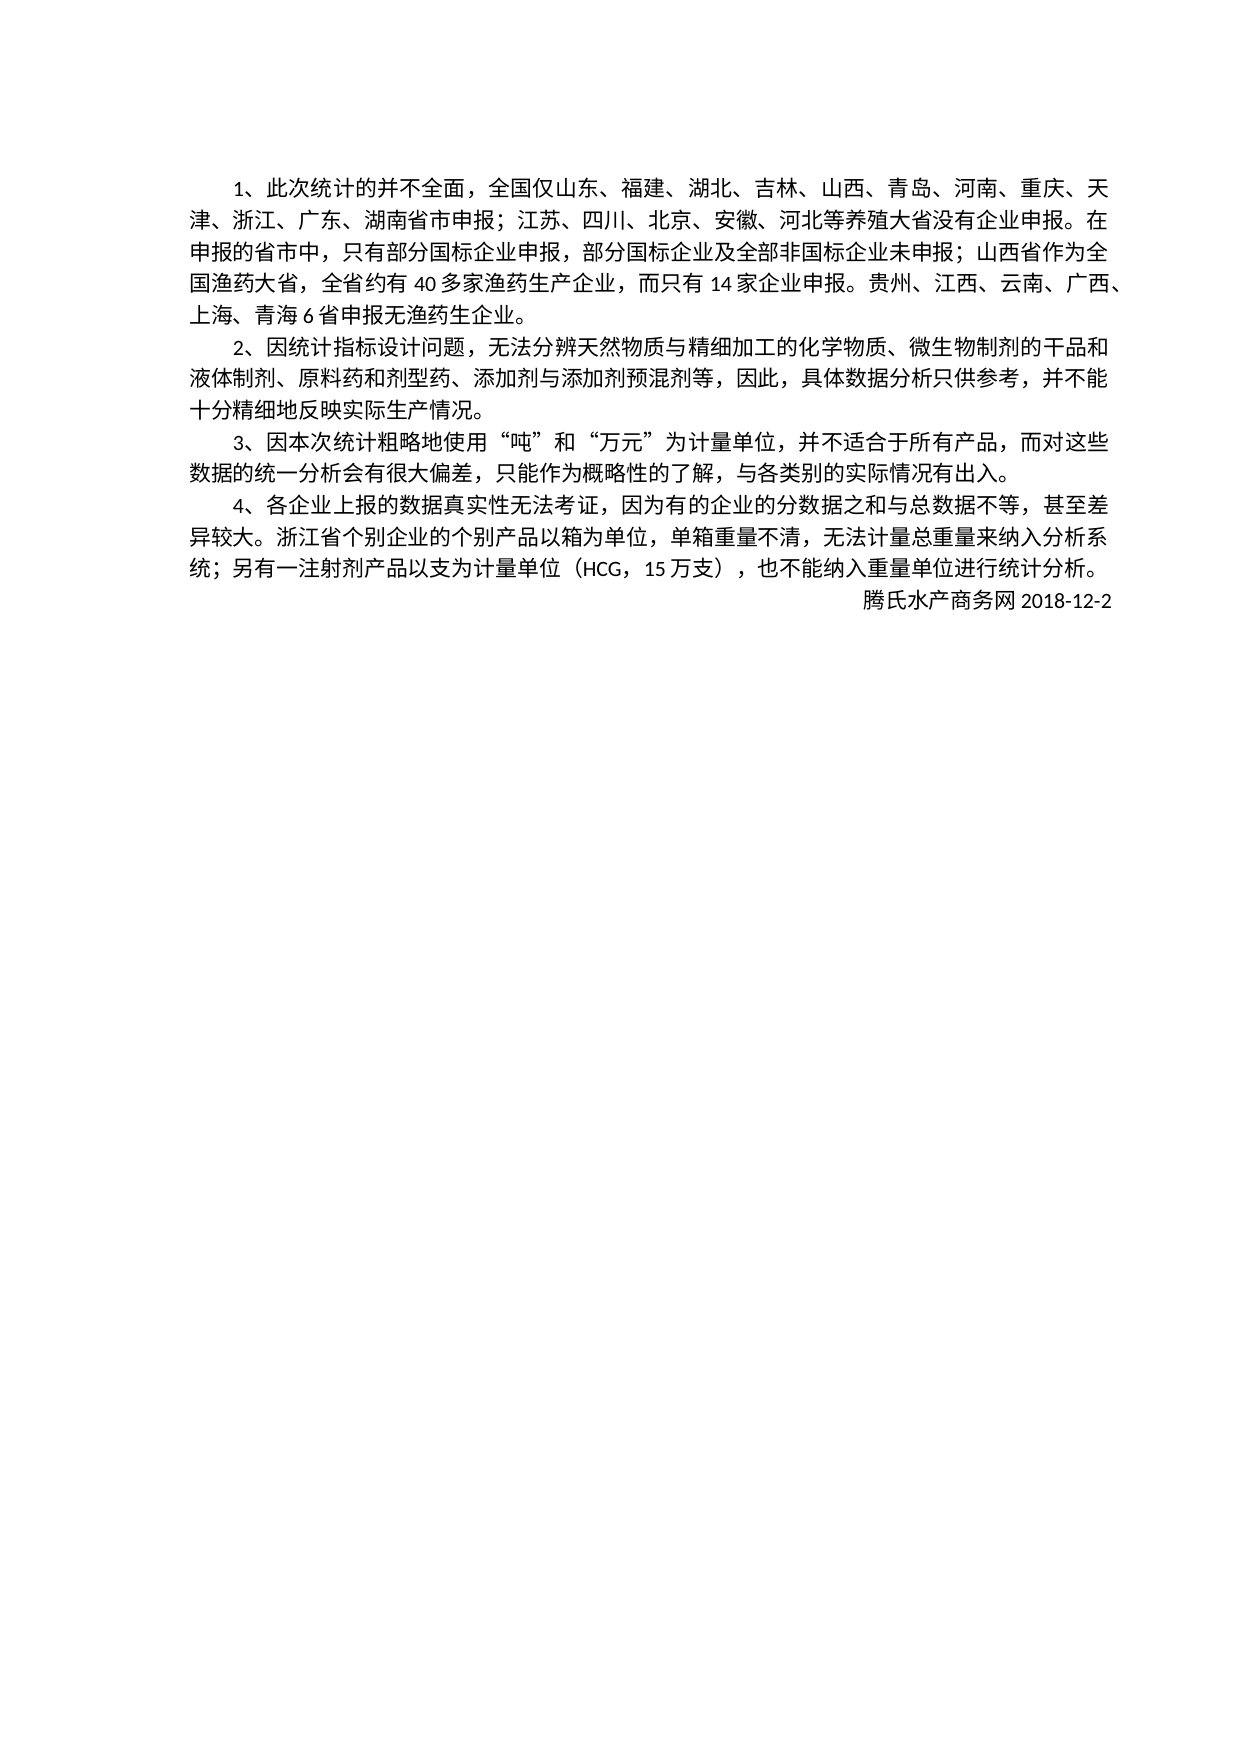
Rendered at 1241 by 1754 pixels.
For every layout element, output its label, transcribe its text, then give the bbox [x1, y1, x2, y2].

text 2、因统计指标设计问题，无法分辨天然物质与精细加工的化学物质、微生物制剂的干品和液体制剂、原料药和剂型药、添加剂与添加剂预混剂等，因此，具体数据分析只供参考，并不能十分精细地反映实际生产情况。 [189, 329, 1111, 424]
text 腾氏水产商务网 [189, 583, 1111, 614]
text 3、因本次统计粗略地使用“吨”和“万元”为计量单位，并不适合于所有产品，而对这些数据的统一分析会有很大偏差，只能作为概略性的了解，与各类别的实际情况有出入。 [189, 424, 1111, 488]
text 4、各企业上报的数据真实性无法考证，因为有的企业的分数据之和与总数据不等，甚至差异较大。浙江省个别企业的个别产品以箱为单位，单箱重量不清，无法计量总重量来纳入分析系统；另有一注射剂产品以支为计量单位（HCG，15万支），也不能纳入重量单位进行统计分析。 [189, 488, 1111, 583]
text 1、此次统计的并不全面，全国仅山东、福建、湖北、吉林、山西、青岛、河南、重庆、天津、浙江、广东、湖南省市申报；江苏、四川、北京、安徽、河北等养殖大省没有企业申报。在申报的省市中，只有部分国标企业申报，部分国标企业及全部非国标企业未申报；山西省作为全国渔药大省，全省约有40多家渔药生产企业，而只有14家企业申报。贵州、江西、云南、广西、上海、青海6省申报无渔药生企业。 [189, 171, 1111, 329]
